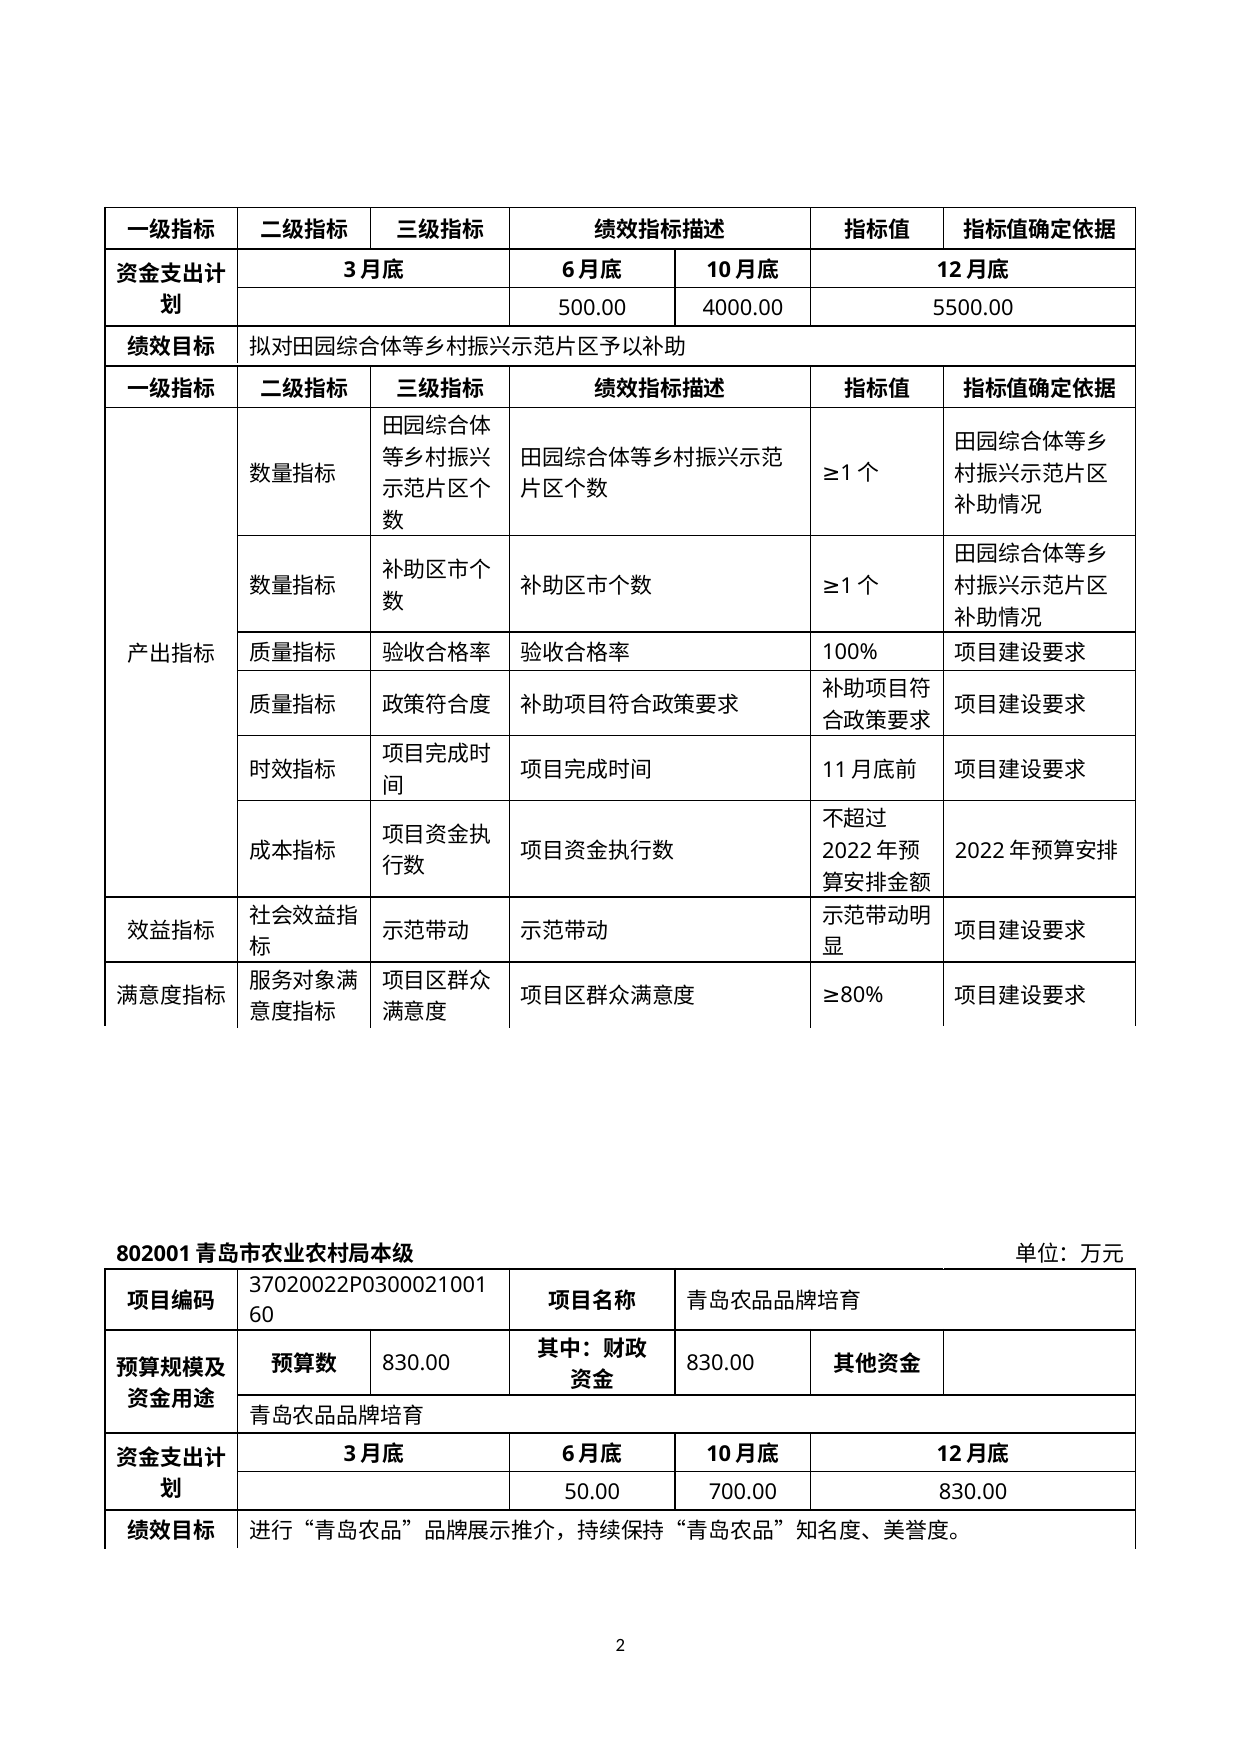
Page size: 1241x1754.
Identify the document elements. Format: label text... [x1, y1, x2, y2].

table_cell 830.00 [811, 1472, 1135, 1509]
table_cell 802001青岛市农业农村局本级 [106, 1028, 943, 1268]
table_cell 10月底 [676, 250, 810, 286]
table_cell 满意度指标 [106, 963, 237, 1026]
table_cell 830.00 [371, 1331, 509, 1394]
table_cell 项目资金执行数 [371, 801, 509, 896]
table_cell 2022年预算安排 [944, 801, 1135, 896]
table_cell ≥1个 [811, 408, 943, 535]
table_cell 青岛农品品牌培育 [238, 1396, 1135, 1432]
table_cell 项目完成时间 [371, 736, 509, 799]
table_header 绩效指标描述 [510, 208, 810, 248]
table_cell 项目建设要求 [944, 633, 1135, 670]
table_cell 绩效目标 [106, 1511, 237, 1548]
table_cell 田园综合体等乡村振兴示范片区补助情况 [944, 536, 1135, 631]
table_cell 项目建设要求 [944, 898, 1135, 961]
table_cell [238, 1472, 509, 1509]
table_cell 青岛农品品牌培育 [676, 1270, 1135, 1329]
table_cell 3月底 [238, 250, 509, 286]
table_cell 项目建设要求 [944, 963, 1135, 1026]
table_header 指标值确定依据 [944, 367, 1135, 406]
table_cell 补助项目符合政策要求 [510, 671, 810, 734]
table_header 三级指标 [371, 208, 509, 248]
table_cell 项目完成时间 [510, 736, 810, 799]
table_cell 资金支出计划 [106, 250, 237, 325]
table_cell 验收合格率 [371, 633, 509, 670]
table_cell ≥80% [811, 963, 943, 1026]
table_header 绩效指标描述 [510, 367, 810, 406]
table_cell 830.00 [676, 1331, 810, 1394]
table_cell 时效指标 [238, 736, 370, 799]
table_cell 10月底 [676, 1434, 810, 1471]
table_cell 数量指标 [238, 408, 370, 535]
table_cell 6月底 [510, 250, 674, 286]
table_cell 政策符合度 [371, 671, 509, 734]
table_cell 验收合格率 [510, 633, 810, 670]
table_cell [238, 288, 509, 325]
table_cell 资金支出计划 [106, 1434, 237, 1509]
table_cell 6月底 [510, 1434, 674, 1471]
table_cell 4000.00 [676, 288, 810, 325]
table_cell 社会效益指标 [238, 898, 370, 961]
table_header 指标值 [811, 367, 943, 406]
table_cell 预算规模及资金用途 [106, 1331, 237, 1432]
table_cell 项目建设要求 [944, 671, 1135, 734]
table_cell 12月底 [811, 1434, 1135, 1471]
table_cell 50.00 [510, 1472, 674, 1509]
table_cell 项目编码 [106, 1270, 237, 1329]
table_header 三级指标 [371, 367, 509, 406]
table_cell 进行“青岛农品”品牌展示推介，持续保持“青岛农品”知名度、美誉度。 [238, 1511, 1135, 1548]
table_cell 产出指标 [106, 408, 237, 896]
table_cell 示范带动 [510, 898, 810, 961]
table_header 指标值 [811, 208, 943, 248]
table_cell 质量指标 [238, 671, 370, 734]
table_cell 其他资金 [811, 1331, 943, 1394]
table_cell 数量指标 [238, 536, 370, 631]
table_cell [944, 1331, 1135, 1394]
table_cell 示范带动 [371, 898, 509, 961]
table_cell 3月底 [238, 1434, 509, 1471]
table_cell 12月底 [811, 250, 1135, 286]
table_header 二级指标 [238, 367, 370, 406]
table_cell 补助区市个数 [510, 536, 810, 631]
table_cell 700.00 [676, 1472, 810, 1509]
table_cell 服务对象满意度指标 [238, 963, 370, 1026]
table_cell 不超过2022年预算安排金额 [811, 801, 943, 896]
table_cell 项目区群众满意度 [371, 963, 509, 1026]
table_cell 预算数 [238, 1331, 370, 1394]
table_cell 其中：财政 资金 [510, 1331, 674, 1394]
table_cell 项目资金执行数 [510, 801, 810, 896]
table_cell 质量指标 [238, 633, 370, 670]
table_cell 500.00 [510, 288, 674, 325]
table_cell 田园综合体等乡村振兴示范片区个数 [510, 408, 810, 535]
table_cell 田园综合体等乡村振兴示范片区补助情况 [944, 408, 1135, 535]
table_cell 项目名称 [510, 1270, 674, 1329]
table_cell 项目建设要求 [944, 736, 1135, 799]
table_header 一级指标 [106, 208, 237, 248]
table_cell 5500.00 [811, 288, 1135, 325]
table_cell 11月底前 [811, 736, 943, 799]
table_cell 单位：万元 [944, 1028, 1135, 1268]
table_cell 补助项目符合政策要求 [811, 671, 943, 734]
table_cell 拟对田园综合体等乡村振兴示范片区予以补助 [238, 327, 1135, 363]
table_cell 成本指标 [238, 801, 370, 896]
table_cell 37020022P030002100160 [238, 1270, 509, 1329]
table_header 一级指标 [106, 367, 237, 406]
table_cell 效益指标 [106, 898, 237, 961]
table_header 指标值确定依据 [944, 208, 1135, 248]
table_cell 田园综合体等乡村振兴示范片区个数 [371, 408, 509, 535]
table_cell 补助区市个数 [371, 536, 509, 631]
table_cell 绩效目标 [106, 327, 237, 363]
table_header 二级指标 [238, 208, 370, 248]
table_cell 项目区群众满意度 [510, 963, 810, 1026]
table_cell 示范带动明显 [811, 898, 943, 961]
table_cell 100% [811, 633, 943, 670]
table_cell ≥1个 [811, 536, 943, 631]
